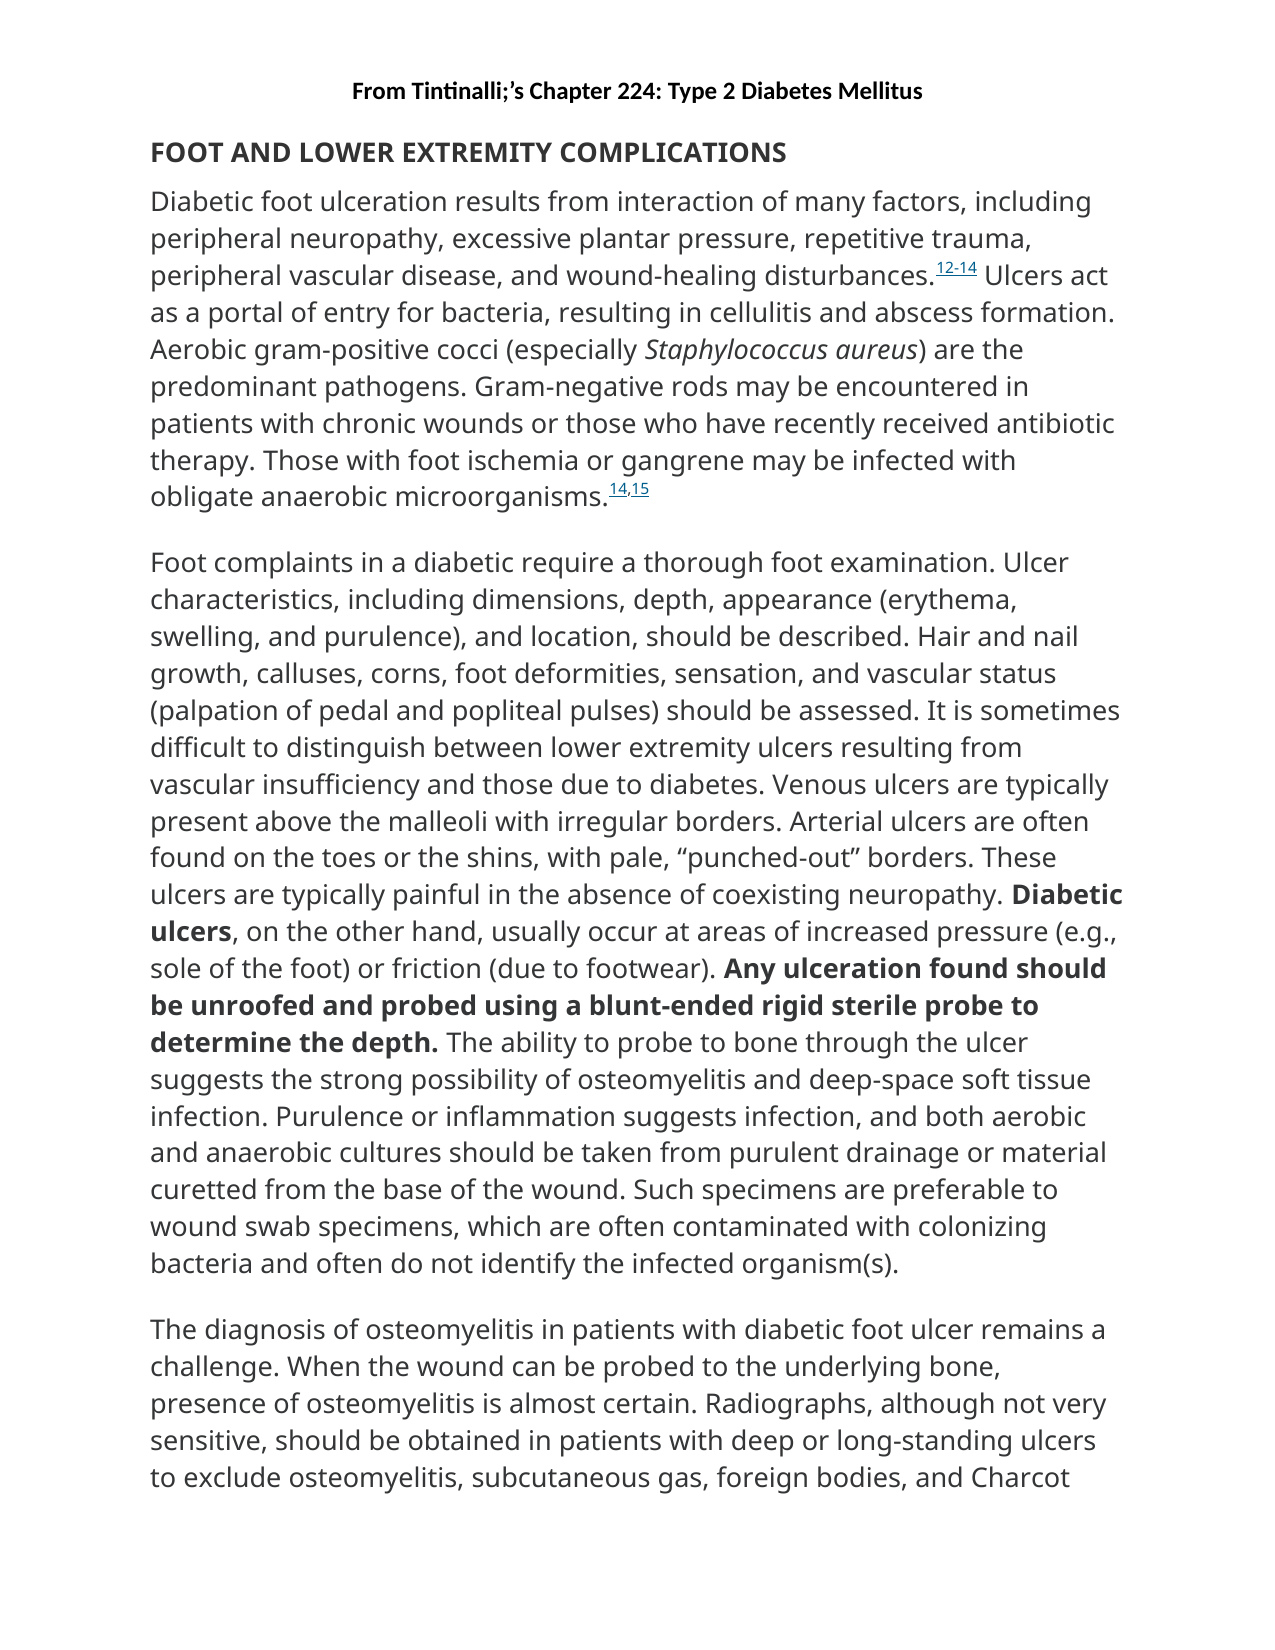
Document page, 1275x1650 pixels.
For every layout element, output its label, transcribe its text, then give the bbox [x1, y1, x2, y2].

text FOOT AND LOWER EXTREMITY COMPLICATIONS [150, 133, 1125, 170]
text Foot complaints in a diabetic require a thorough foot examination. Ulcer characteristics, including dimensions, depth, appearance (erythema, swelling, and purulence), and location, should be described. Hair and nail growth, calluses, corns, foot deformities, sensation, and vascular status (palpation of pedal and popliteal pulses) should be assessed. It is sometimes difficult to distinguish between lower extremity ulcers resulting from vascular insufficiency and those due to diabetes. Venous ulcers are typically present above the malleoli with irregular borders. Arterial ulcers are often found on the toes or the shins, with pale, “punched-out” borders. These ulcers are typically painful in the absence of coexisting neuropathy. Diabetic ulcers, on the other hand, usually occur at areas of increased pressure (e.g., sole of the foot) or friction (due to footwear). Any ulceration found should be unroofed and probed using a blunt-ended rigid sterile probe to determine the depth. The ability to probe to bone through the ulcer suggests the strong possibility of osteomyelitis and deep-space soft tissue infection. Purulence or inflammation suggests infection, and both aerobic and anaerobic cultures should be taken from purulent drainage or material curetted from the base of the wound. Such specimens are preferable to wound swab specimens, which are often contaminated with colonizing bacteria and often do not identify the infected organism(s). [150, 544, 1125, 1281]
text Diabetic foot ulceration results from interaction of many factors, including peripheral neuropathy, excessive plantar pressure, repetitive trauma, peripheral vascular disease, and wound-healing disturbances.12-14 Ulcers act as a portal of entry for bacteria, resulting in cellulitis and abscess formation. Aerobic gram-positive cocci (especially Staphylococcus aureus) are the predominant pathogens. Gram-negative rods may be encountered in patients with chronic wounds or those who have recently received antibiotic therapy. Those with foot ischemia or gangrene may be infected with obligate anaerobic microorganisms.14,15 [150, 183, 1125, 515]
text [150, 1311, 1125, 1495]
